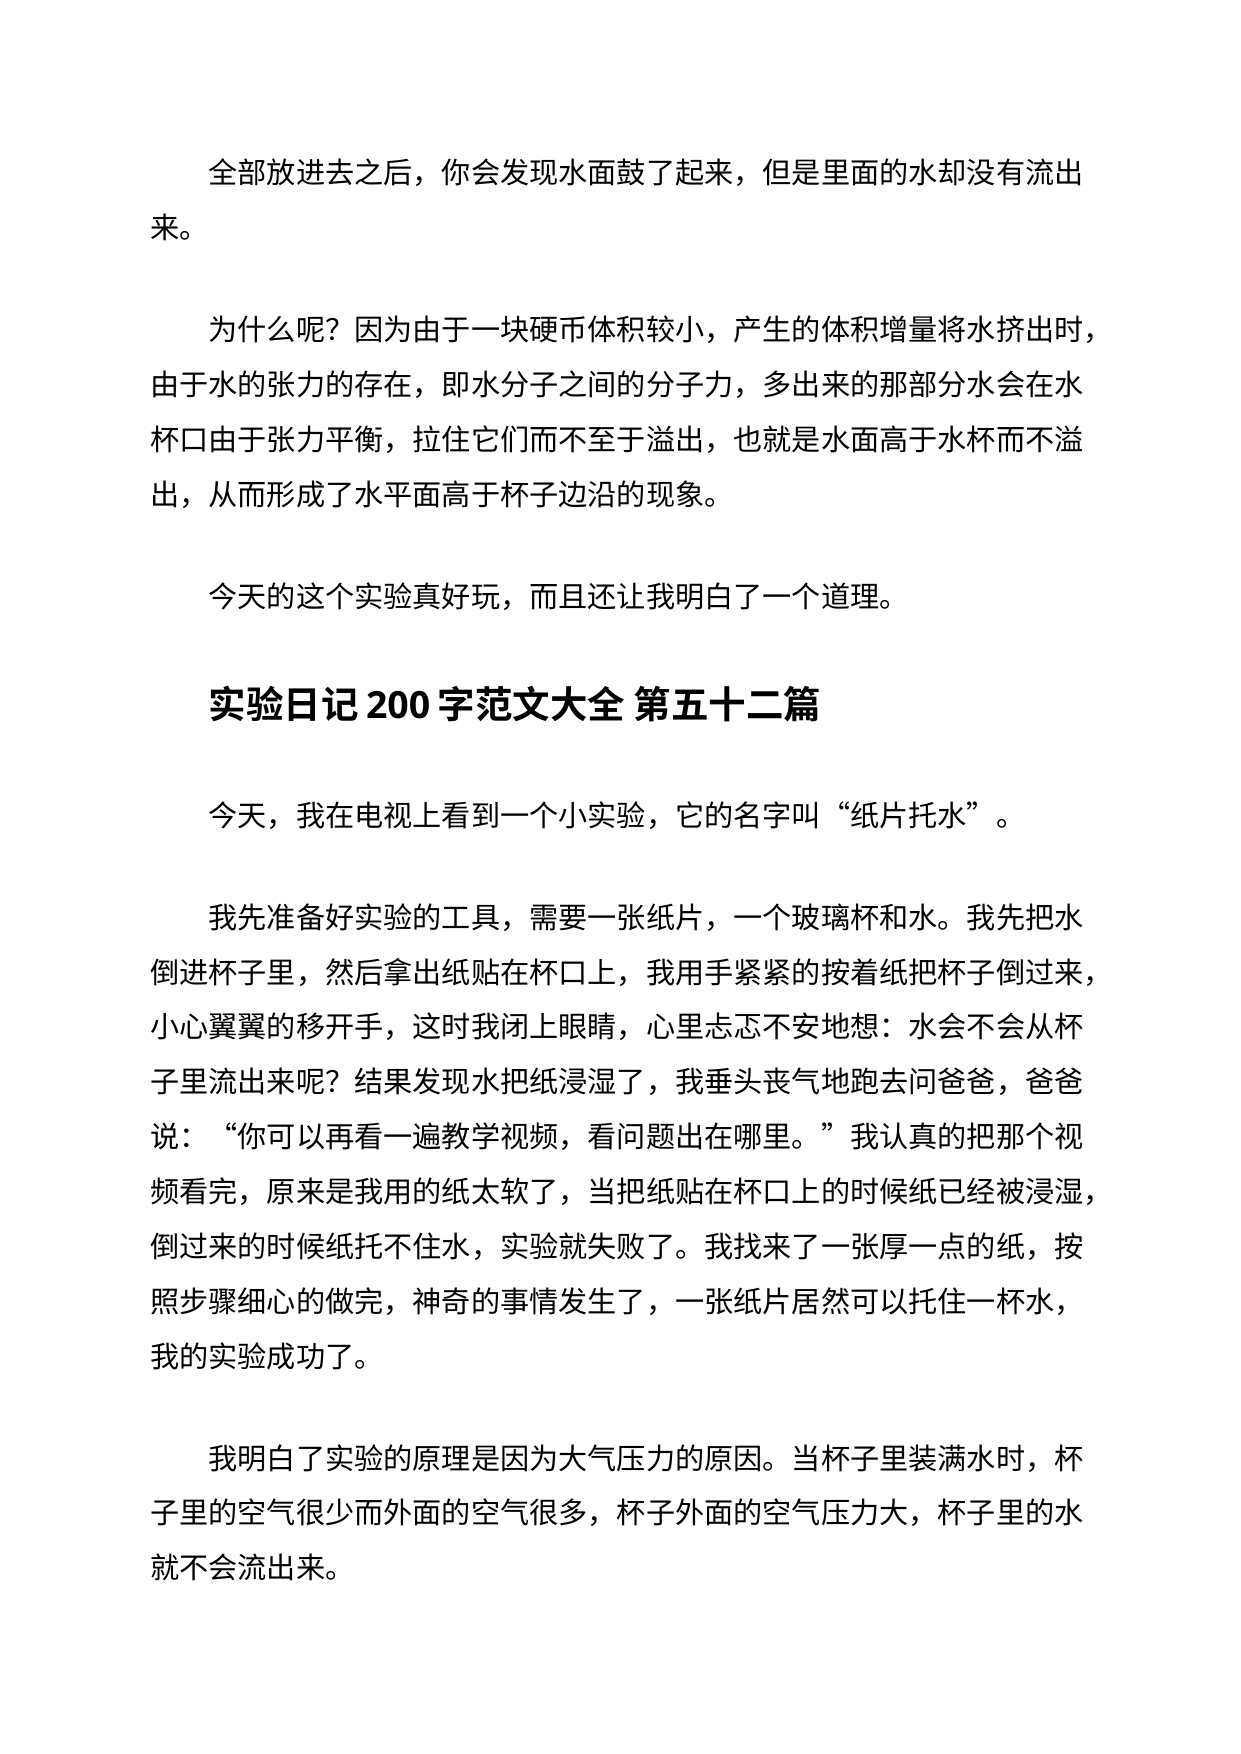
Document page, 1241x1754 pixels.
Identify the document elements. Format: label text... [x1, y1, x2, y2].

text 实验日记200字范文大全 第五十二篇 [150, 675, 1090, 729]
text 我先准备好实验的工具，需要一张纸片，一个玻璃杯和水。我先把水倒进杯子里，然后拿出纸贴在杯口上，我用手紧紧的按着纸把杯子倒过来，小心翼翼的移开手，这时我闭上眼睛，心里忐忑不安地想：水会不会从杯子里流出来呢？结果发现水把纸浸湿了，我垂头丧气地跑去问爸爸，爸爸说：“你可以再看一遍教学视频，看问题出在哪里。”我认真的把那个视频看完，原来是我用的纸太软了，当把纸贴在杯口上的时候纸已经被浸湿，倒过来的时候纸托不住水，实验就失败了。我找来了一张厚一点的纸，按照步骤细心的做完，神奇的事情发生了，一张纸片居然可以托住一杯水，我的实验成功了。 [150, 894, 1090, 1376]
text 我明白了实验的原理是因为大气压力的原因。当杯子里装满水时，杯子里的空气很少而外面的空气很多，杯子外面的空气压力大，杯子里的水就不会流出来。 [150, 1435, 1090, 1587]
text 今天，我在电视上看到一个小实验，它的名字叫“纸片托水”。 [150, 792, 1090, 835]
text 全部放进去之后，你会发现水面鼓了起来，但是里面的水却没有流出来。 [150, 150, 1090, 247]
text 为什么呢？因为由于一块硬币体积较小，产生的体积增量将水挤出时，由于水的张力的存在，即水分子之间的分子力，多出来的那部分水会在水杯口由于张力平衡，拉住它们而不至于溢出，也就是水面高于水杯而不溢出，从而形成了水平面高于杯子边沿的现象。 [150, 307, 1090, 514]
text 今天的这个实验真好玩，而且还让我明白了一个道理。 [150, 573, 1090, 615]
